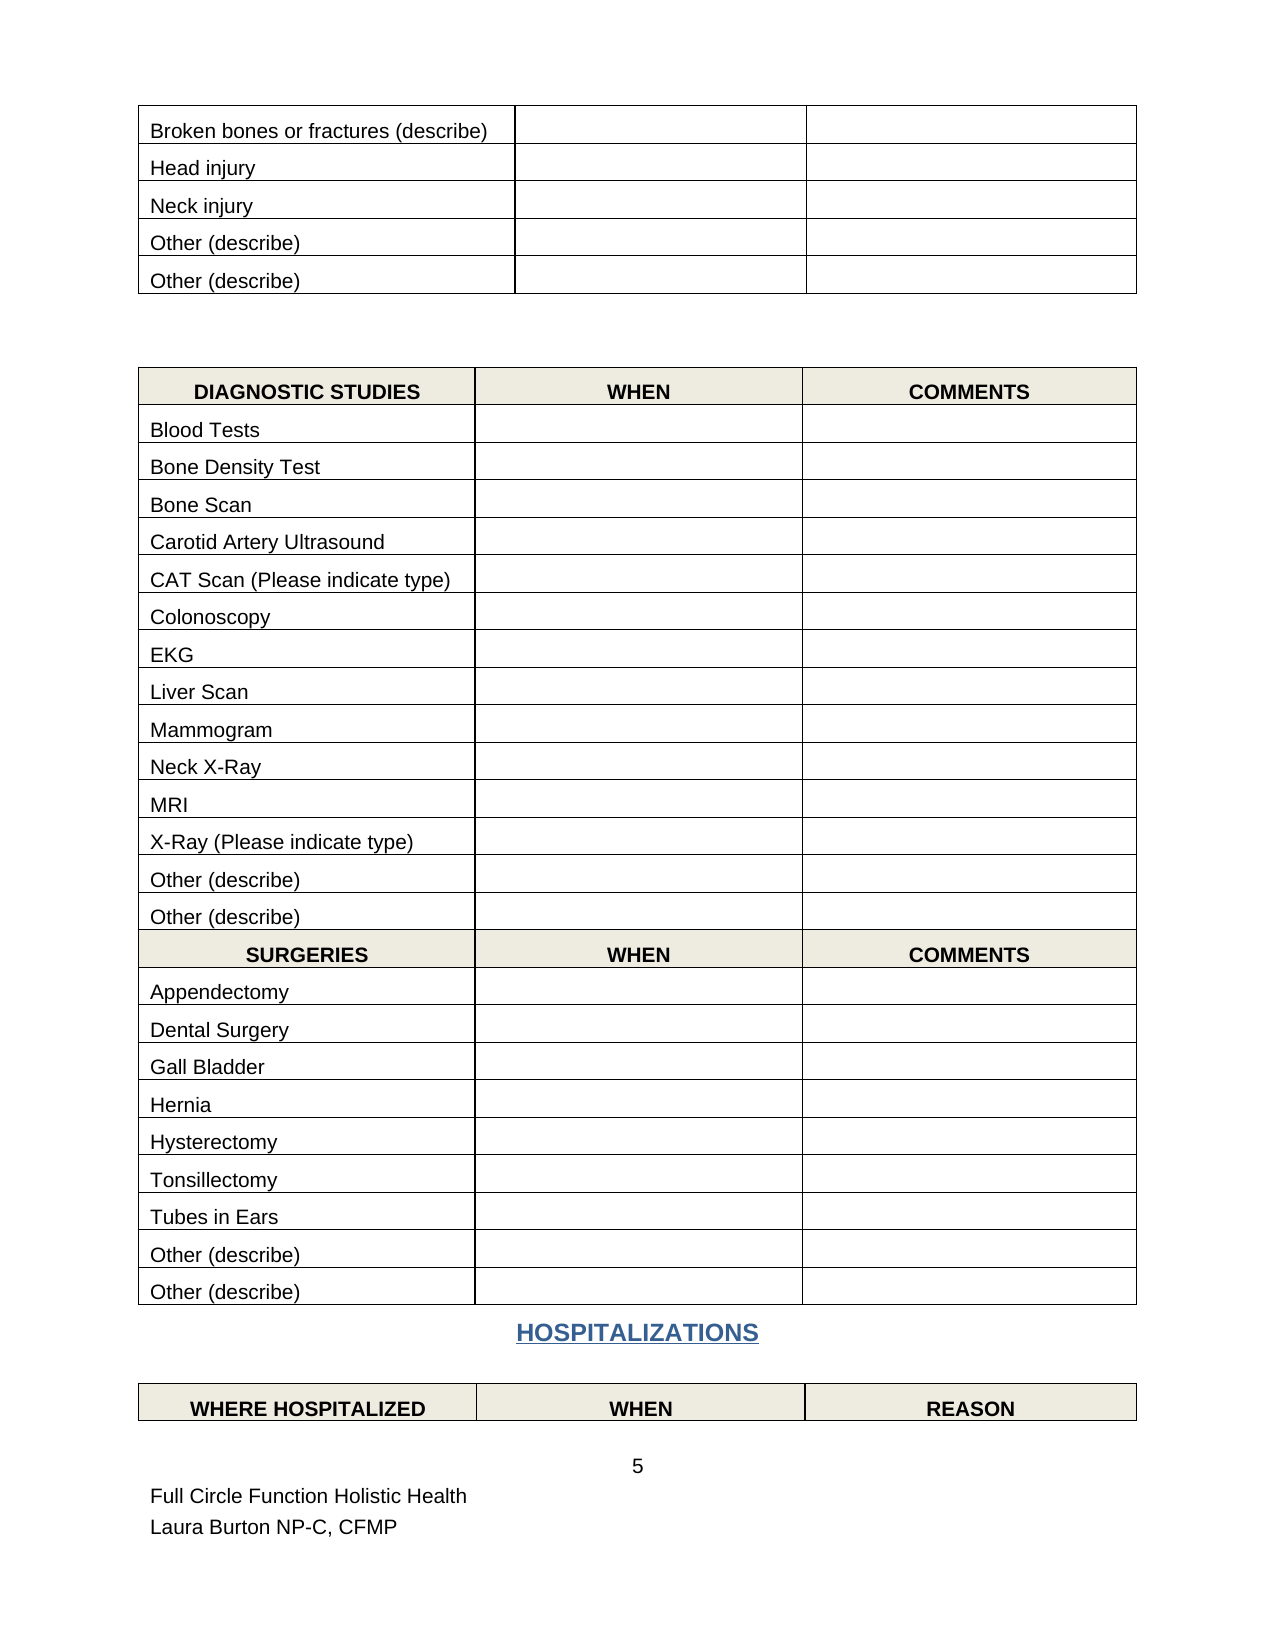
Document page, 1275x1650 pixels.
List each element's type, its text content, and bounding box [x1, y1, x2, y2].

table_cell [476, 705, 802, 742]
table_header REASON [806, 1384, 1136, 1420]
table_cell [803, 1268, 1136, 1304]
table_cell [476, 630, 802, 667]
table_cell [476, 555, 802, 592]
table_cell Other (describe) [139, 256, 514, 293]
table_cell [476, 1043, 802, 1079]
table_cell Hernia [139, 1080, 474, 1117]
table_cell [516, 219, 806, 255]
table_cell [476, 593, 802, 629]
table_cell [803, 555, 1136, 592]
table_cell [803, 405, 1136, 442]
table_cell [803, 630, 1136, 667]
table_cell [803, 1230, 1136, 1267]
table_cell [803, 1005, 1136, 1042]
table_cell X-Ray (Please indicate type) [139, 818, 474, 854]
table_cell Liver Scan [139, 668, 474, 704]
table_cell SURGERIES [139, 930, 474, 967]
table_cell [803, 1193, 1136, 1229]
table_cell [803, 593, 1136, 629]
table_cell [516, 144, 806, 180]
table_header COMMENTS [803, 368, 1136, 404]
table_cell [803, 818, 1136, 854]
table_cell Carotid Artery Ultrasound [139, 518, 474, 554]
table_cell [516, 106, 806, 143]
table_cell [476, 1230, 802, 1267]
table_cell [803, 968, 1136, 1004]
table_cell Other (describe) [139, 1230, 474, 1267]
table_cell [803, 1118, 1136, 1154]
table_cell [476, 1193, 802, 1229]
table_cell [476, 818, 802, 854]
table_cell [476, 1080, 802, 1117]
table_cell Dental Surgery [139, 1005, 474, 1042]
table_cell Bone Density Test [139, 443, 474, 479]
table_header WHEN [477, 1384, 804, 1420]
table_cell [807, 219, 1136, 255]
table_cell [807, 181, 1136, 218]
table_cell [476, 1005, 802, 1042]
table_cell [803, 780, 1136, 817]
table_cell Hysterectomy [139, 1118, 474, 1154]
table_cell [476, 780, 802, 817]
table_cell Gall Bladder [139, 1043, 474, 1079]
table_cell [803, 518, 1136, 554]
table_cell [807, 256, 1136, 293]
table_cell [803, 668, 1136, 704]
table_cell [803, 743, 1136, 779]
table_header WHEN [476, 368, 802, 404]
table_cell Blood Tests [139, 405, 474, 442]
table_cell [803, 1155, 1136, 1192]
table_cell [803, 705, 1136, 742]
table_cell [476, 405, 802, 442]
table_cell [803, 1080, 1136, 1117]
table_cell Tubes in Ears [139, 1193, 474, 1229]
table_cell Tonsillectomy [139, 1155, 474, 1192]
table_cell [476, 743, 802, 779]
table_cell [803, 480, 1136, 517]
table_cell [476, 518, 802, 554]
table_cell [803, 893, 1136, 929]
table_cell [476, 480, 802, 517]
table_cell Other (describe) [139, 219, 514, 255]
table_cell Bone Scan [139, 480, 474, 517]
table_cell [476, 443, 802, 479]
table_cell [476, 855, 802, 892]
table_cell EKG [139, 630, 474, 667]
table_cell [807, 144, 1136, 180]
table_cell CAT Scan (Please indicate type) [139, 555, 474, 592]
table_cell Other (describe) [139, 855, 474, 892]
table_cell [803, 1043, 1136, 1079]
table_cell WHEN [476, 930, 802, 967]
table_cell COMMENTS [803, 930, 1136, 967]
table_cell Broken bones or fractures (describe) [139, 106, 514, 143]
table_cell Appendectomy [139, 968, 474, 1004]
table_cell Other (describe) [139, 893, 474, 929]
table_cell [476, 1118, 802, 1154]
table_cell [803, 443, 1136, 479]
table_cell Head injury [139, 144, 514, 180]
table_cell [476, 668, 802, 704]
table_cell Neck X-Ray [139, 743, 474, 779]
table_cell Mammogram [139, 705, 474, 742]
table_cell [476, 1155, 802, 1192]
table_cell [803, 855, 1136, 892]
text HOSPITALIZATIONS [150, 1318, 1125, 1346]
table_cell [807, 106, 1136, 143]
table_header WHERE HOSPITALIZED [139, 1384, 476, 1420]
table_cell [476, 893, 802, 929]
table_cell [476, 968, 802, 1004]
table_cell [516, 256, 806, 293]
table_cell Neck injury [139, 181, 514, 218]
table_cell [476, 1268, 802, 1304]
table_cell MRI [139, 780, 474, 817]
table_cell [516, 181, 806, 218]
table_header DIAGNOSTIC STUDIES [139, 368, 474, 404]
table_cell Colonoscopy [139, 593, 474, 629]
table_cell Other (describe) [139, 1268, 474, 1304]
